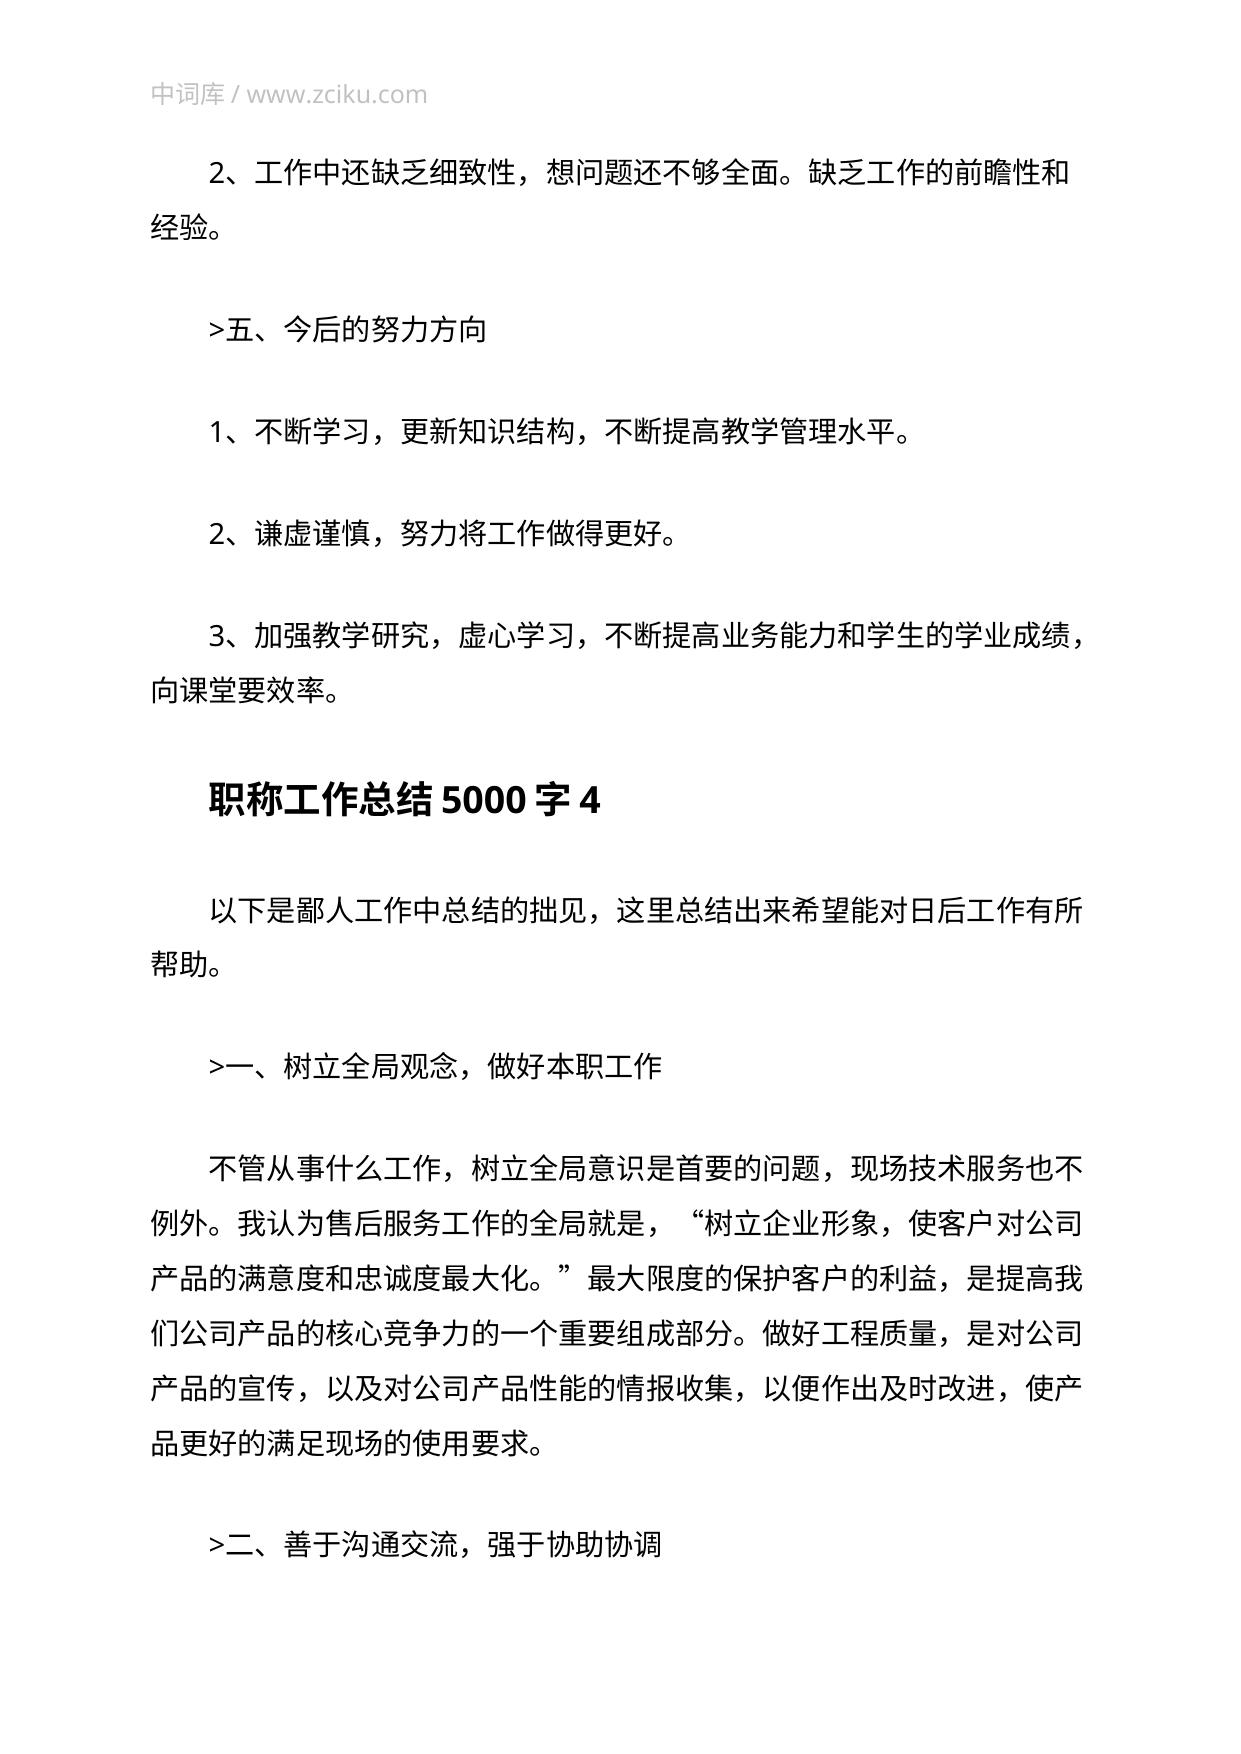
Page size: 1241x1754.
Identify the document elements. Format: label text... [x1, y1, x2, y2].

text >二、善于沟通交流，强于协助协调 [150, 1522, 1090, 1564]
text 3、加强教学研究，虚心学习，不断提高业务能力和学生的学业成绩，向课堂要效率。 [150, 613, 1090, 710]
text 不管从事什么工作，树立全局意识是首要的问题，现场技术服务也不例外。我认为售后服务工作的全局就是，“树立企业形象，使客户对公司产品的满意度和忠诚度最大化。”最大限度的保护客户的利益，是提高我们公司产品的核心竞争力的一个重要组成部分。做好工程质量，是对公司产品的宣传，以及对公司产品性能的情报收集，以便作出及时改进，使产品更好的满足现场的使用要求。 [150, 1146, 1090, 1462]
text >一、树立全局观念，做好本职工作 [150, 1044, 1090, 1086]
text 1、不断学习，更新知识结构，不断提高教学管理水平。 [150, 409, 1090, 451]
text 2、工作中还缺乏细致性，想问题还不够全面。缺乏工作的前瞻性和经验。 [150, 150, 1090, 247]
text >五、今后的努力方向 [150, 307, 1090, 349]
text 职称工作总结5000字4 [150, 769, 1090, 824]
text 以下是鄙人工作中总结的拙见，这里总结出来希望能对日后工作有所帮助。 [150, 887, 1090, 984]
text 2、谦虚谨慎，努力将工作做得更好。 [150, 511, 1090, 553]
